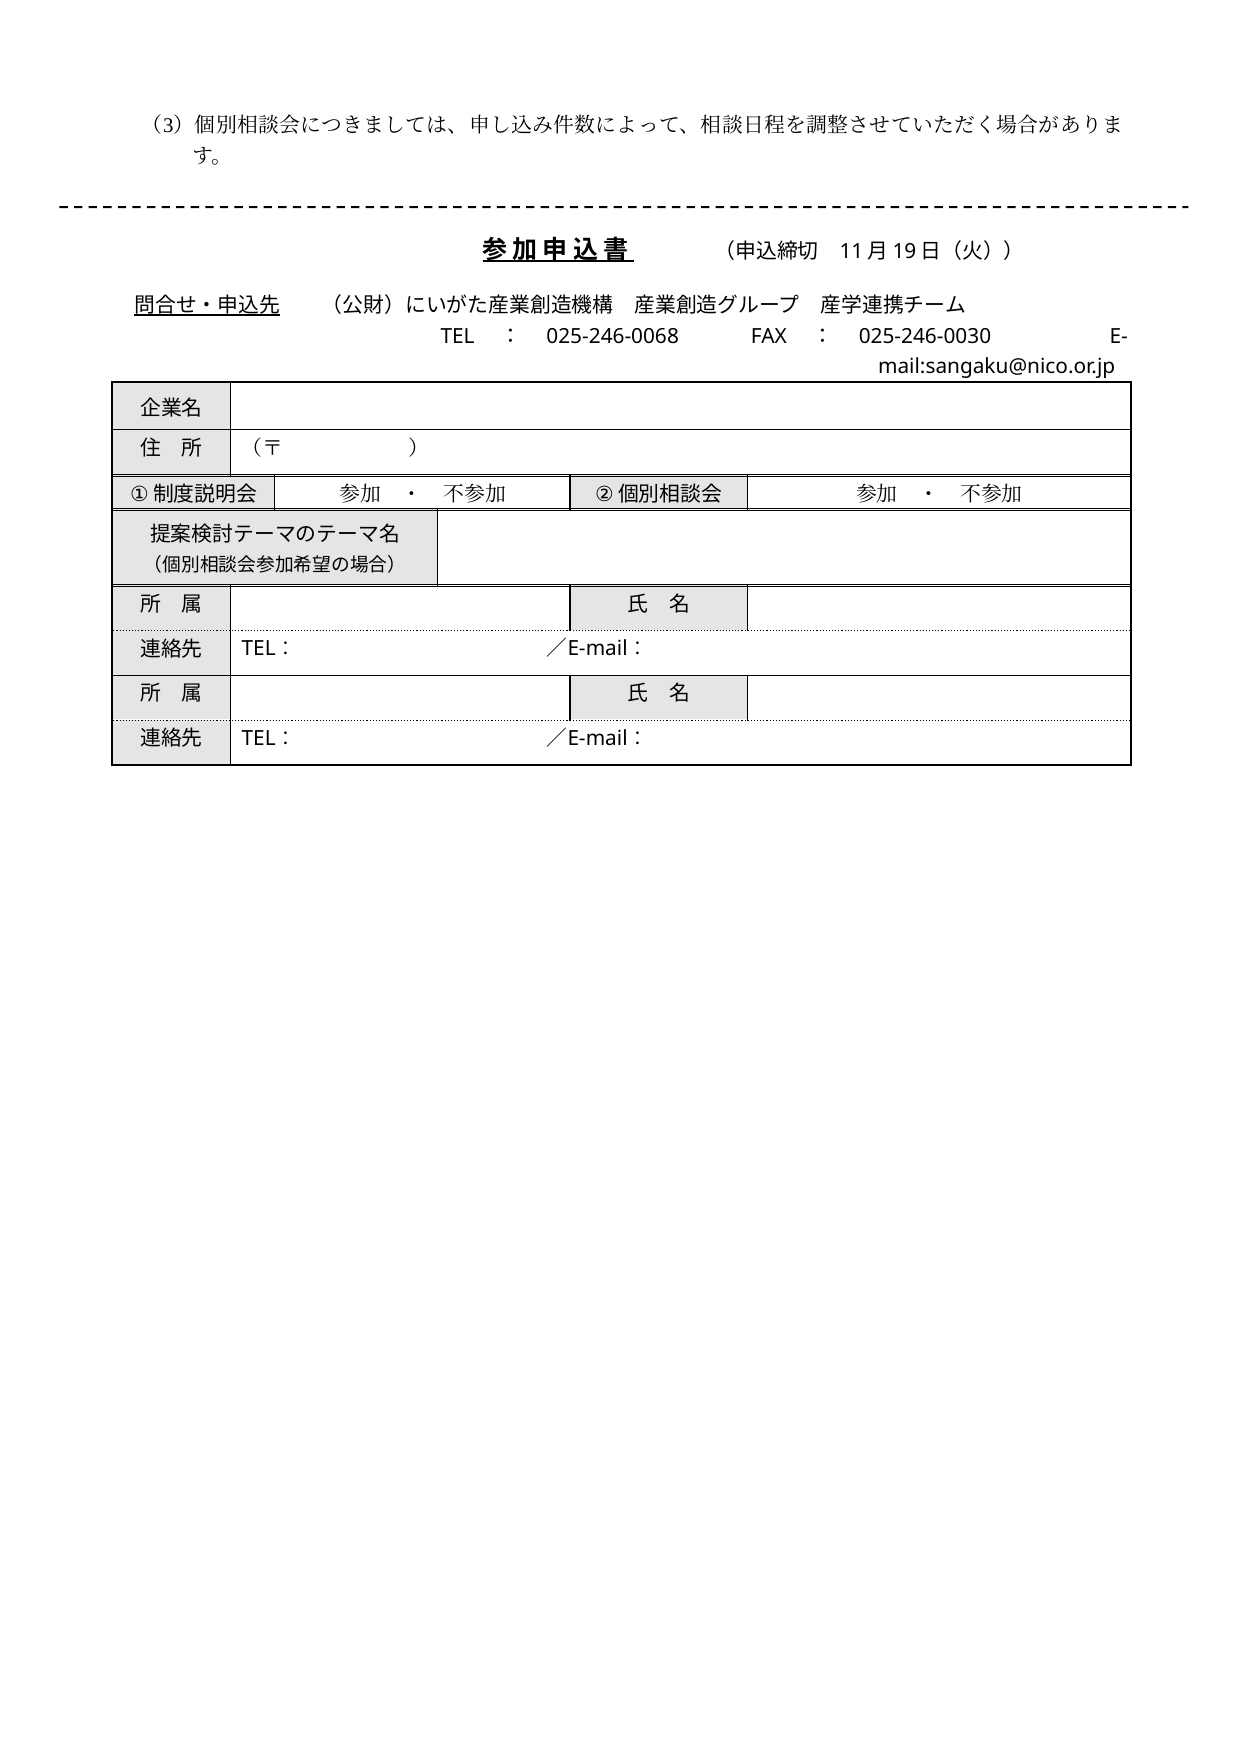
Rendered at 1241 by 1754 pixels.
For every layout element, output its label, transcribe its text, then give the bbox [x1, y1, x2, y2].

table_cell TEL： ／E-mail： [231, 630, 1130, 675]
table_cell 参加 ・ 不参加 [748, 477, 1130, 508]
table_cell 提案検討テーマのテーマ名 （個別相談会参加希望の場合） [113, 511, 437, 584]
text TEL：025-246-0068 FAX：025-246-0030 E-mail:sangaku@nico.or.jp [440, 319, 1128, 381]
table_cell ②個別相談会 [571, 477, 747, 508]
table_header 企業名 [113, 383, 230, 429]
text 問合せ・申込先 （公財）にいがた産業創造機構 産業創造グループ 産学連携チーム [134, 288, 1128, 319]
table_cell [438, 511, 1130, 584]
text 参加申込書 （申込締切 11月19日（火）） [112, 216, 1128, 278]
table_cell 連絡先 [113, 720, 230, 764]
table_cell （〒 ） [231, 430, 1130, 474]
table_cell [231, 587, 569, 630]
table_cell 所 属 [113, 676, 230, 719]
text （3）個別相談会につきましては、申し込み件数によって、相談日程を調整させていただく場合があります。 [142, 108, 1128, 170]
table_cell 所 属 [113, 587, 230, 630]
table_cell [748, 587, 1130, 630]
table_cell TEL： ／E-mail： [231, 720, 1130, 764]
table_cell 連絡先 [113, 630, 230, 675]
table_cell 氏 名 [571, 676, 747, 719]
table_cell 参加 ・ 不参加 [275, 477, 569, 508]
table_cell 氏 名 [571, 587, 747, 630]
table_header [231, 383, 1130, 429]
table_cell ①制度説明会 [113, 477, 274, 508]
table_cell 住 所 [113, 430, 230, 474]
table_cell [231, 676, 569, 719]
table_cell [748, 676, 1130, 719]
